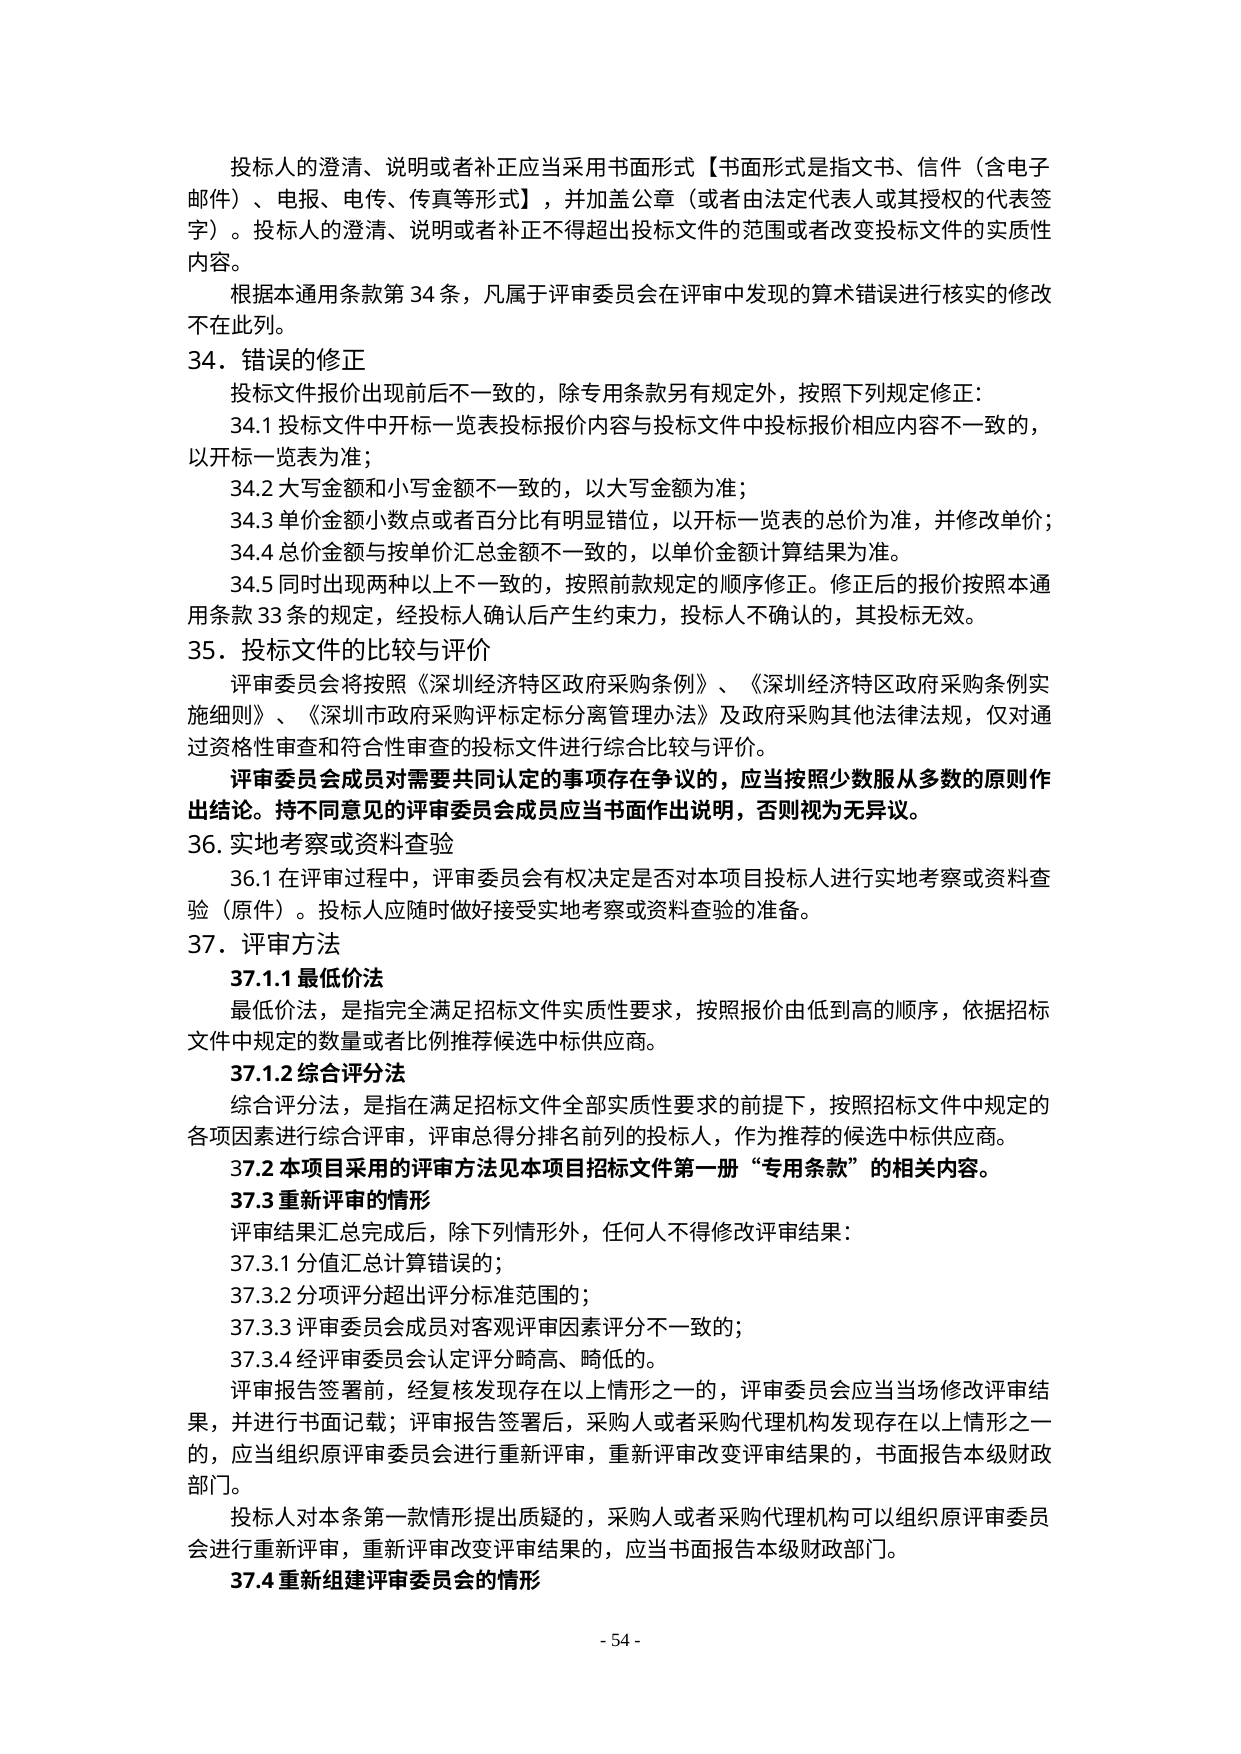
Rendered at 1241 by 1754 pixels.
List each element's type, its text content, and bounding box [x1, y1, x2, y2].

text 37.3.2分项评分超出评分标准范围的； [187, 1278, 1053, 1310]
text 37.3.3评审委员会成员对客观评审因素评分不一致的； [187, 1310, 1053, 1342]
text 34.4总价金额与按单价汇总金额不一致的，以单价金额计算结果为准。 [187, 535, 1053, 567]
text 37．评审方法 [187, 924, 1053, 961]
text 综合评分法，是指在满足招标文件全部实质性要求的前提下，按照招标文件中规定的各项因素进行综合评审，评审总得分排名前列的投标人，作为推荐的候选中标供应商。 [187, 1088, 1053, 1151]
text 34．错误的修正 [187, 340, 1053, 376]
text 最低价法，是指完全满足招标文件实质性要求，按照报价由低到高的顺序，依据招标文件中规定的数量或者比例推荐候选中标供应商。 [187, 993, 1053, 1056]
text 37.1.1最低价法 [187, 961, 1053, 993]
text 34.3单价金额小数点或者百分比有明显错位，以开标一览表的总价为准，并修改单价； [187, 503, 1053, 535]
text 投标文件报价出现前后不一致的，除专用条款另有规定外，按照下列规定修正： [187, 376, 1053, 408]
text 37.3.1分值汇总计算错误的； [187, 1246, 1053, 1278]
text 36. 实地考察或资料查验 [187, 825, 1053, 861]
text 37.3.4经评审委员会认定评分畸高、畸低的。 [187, 1342, 1053, 1373]
text 37.4重新组建评审委员会的情形 [187, 1563, 1053, 1595]
text 评审委员会成员对需要共同认定的事项存在争议的，应当按照少数服从多数的原则作出结论。持不同意见的评审委员会成员应当书面作出说明，否则视为无异议。 [187, 762, 1053, 825]
text 评审委员会将按照《深圳经济特区政府采购条例》、《深圳经济特区政府采购条例实施细则》、《深圳市政府采购评标定标分离管理办法》及政府采购其他法律法规，仅对通过资格性审查和符合性审查的投标文件进行综合比较与评价。 [187, 667, 1053, 762]
text 根据本通用条款第34条，凡属于评审委员会在评审中发现的算术错误进行核实的修改不在此列。 [187, 277, 1053, 340]
text 37.2 本项目采用的评审方法见本项目招标文件第一册“专用条款”的相关内容。 [187, 1151, 1053, 1183]
text 34.2大写金额和小写金额不一致的，以大写金额为准； [187, 471, 1053, 503]
text 投标人的澄清、说明或者补正应当采用书面形式【书面形式是指文书、信件（含电子邮件）、电报、电传、传真等形式】，并加盖公章（或者由法定代表人或其授权的代表签字）。投标人的澄清、说明或者补正不得超出投标文件的范围或者改变投标文件的实质性内容。 [187, 150, 1053, 277]
text 37.1.2综合评分法 [187, 1056, 1053, 1088]
text 34.1投标文件中开标一览表投标报价内容与投标文件中投标报价相应内容不一致的，以开标一览表为准； [187, 408, 1053, 471]
text 37.3重新评审的情形 [187, 1183, 1053, 1214]
text 36.1在评审过程中，评审委员会有权决定是否对本项目投标人进行实地考察或资料查验（原件）。投标人应随时做好接受实地考察或资料查验的准备。 [187, 861, 1053, 924]
text 投标人对本条第一款情形提出质疑的，采购人或者采购代理机构可以组织原评审委员会进行重新评审，重新评审改变评审结果的，应当书面报告本级财政部门。 [187, 1500, 1053, 1563]
text 34.5同时出现两种以上不一致的，按照前款规定的顺序修正。修正后的报价按照本通用条款33条的规定，经投标人确认后产生约束力，投标人不确认的，其投标无效。 [187, 567, 1053, 630]
text 评审报告签署前，经复核发现存在以上情形之一的，评审委员会应当当场修改评审结果，并进行书面记载；评审报告签署后，采购人或者采购代理机构发现存在以上情形之一的，应当组织原评审委员会进行重新评审，重新评审改变评审结果的，书面报告本级财政部门。 [187, 1373, 1053, 1500]
text 35．投标文件的比较与评价 [187, 630, 1053, 667]
text 评审结果汇总完成后，除下列情形外，任何人不得修改评审结果： [187, 1214, 1053, 1246]
